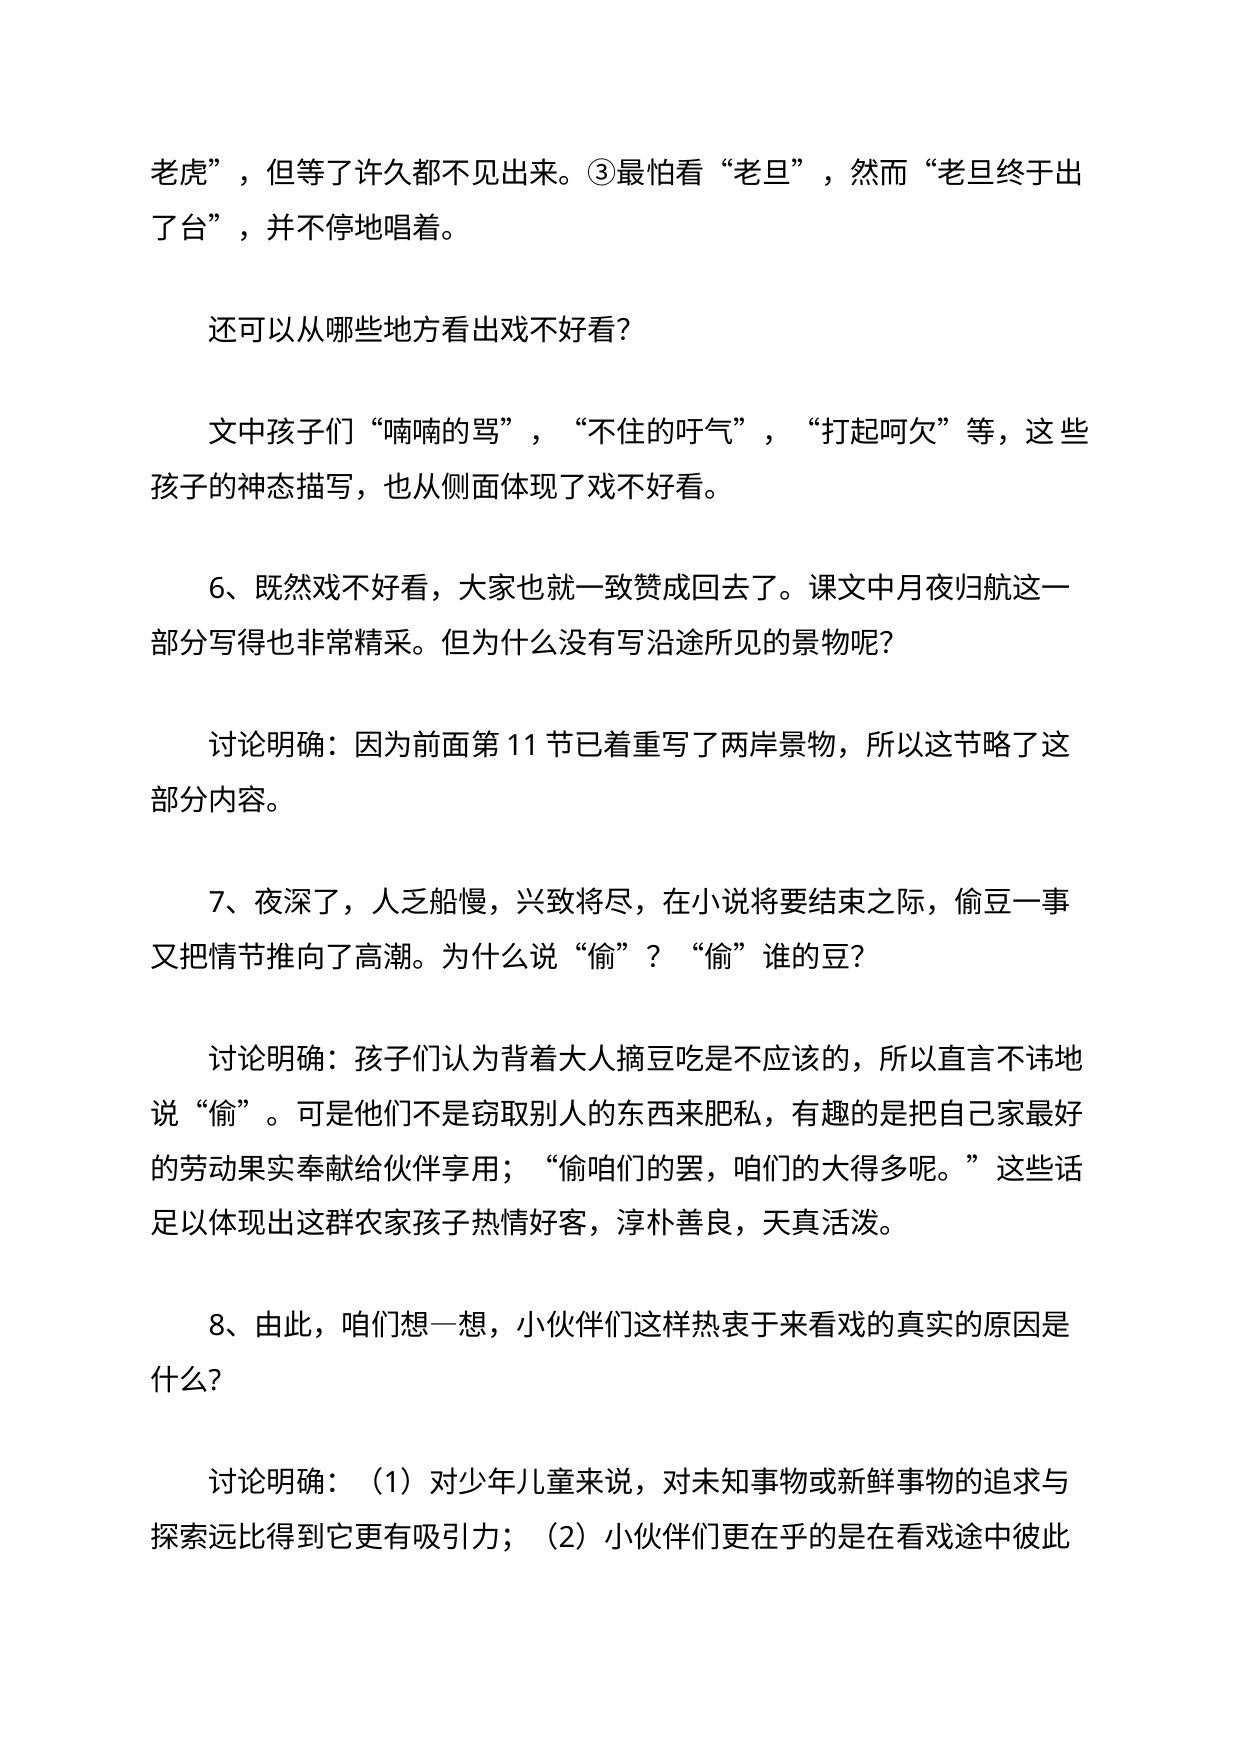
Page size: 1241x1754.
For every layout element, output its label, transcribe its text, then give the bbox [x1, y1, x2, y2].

text 7、夜深了，人乏船慢，兴致将尽，在小说将要结束之际，偷豆一事又把情节推向了高潮。为什么说“偷”？“偷”谁的豆？ [150, 879, 1090, 976]
text 还可以从哪些地方看出戏不好看？ [150, 307, 1090, 349]
text 8、由此，咱们想—想，小伙伴们这样热衷于来看戏的真实的原因是什么? [150, 1302, 1090, 1399]
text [150, 150, 1090, 247]
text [150, 1459, 1090, 1556]
text 文中孩子们“喃喃的骂”，“不住的吁气”，“打起呵欠”等，这 些孩子的神态描写，也从侧面体现了戏不好看。 [150, 408, 1090, 506]
text 讨论明确：孩子们认为背着大人摘豆吃是不应该的，所以直言不讳地说“偷”。可是他们不是窃取别人的东西来肥私，有趣的是把自己家最好的劳动果实奉献给伙伴享用；“偷咱们的罢，咱们的大得多呢。”这些话足以体现出这群农家孩子热情好客，淳朴善良，天真活泼。 [150, 1035, 1090, 1242]
text 6、既然戏不好看，大家也就一致赞成回去了。课文中月夜归航这一部分写得也非常精采。但为什么没有写沿途所见的景物呢？ [150, 565, 1090, 662]
text 讨论明确：因为前面第11节已着重写了两岸景物，所以这节略了这部分内容。 [150, 722, 1090, 819]
